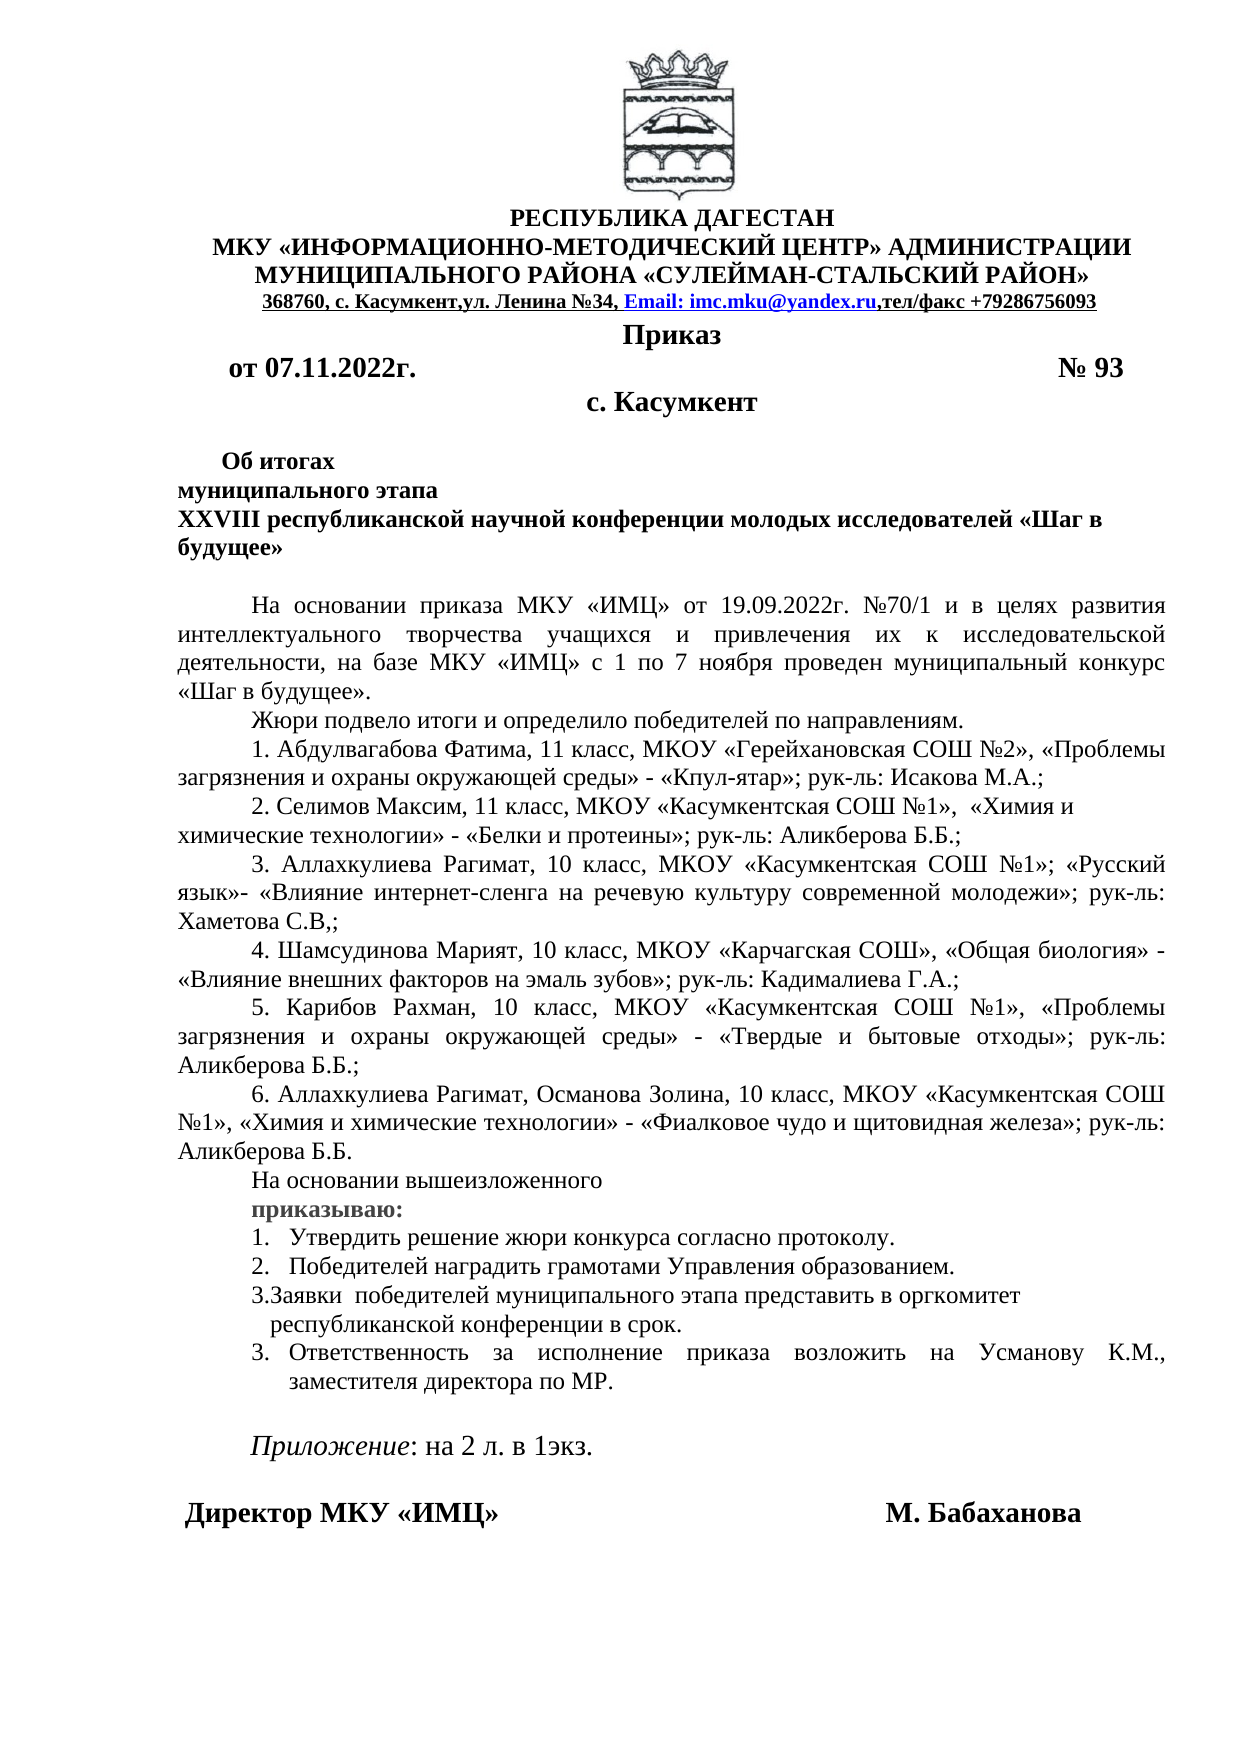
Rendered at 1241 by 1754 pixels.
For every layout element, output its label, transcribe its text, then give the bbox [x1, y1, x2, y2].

text XXVIII республиканской научной конференции молодых исследователей «Шаг в будущее» [177, 504, 1167, 561]
text от 07.11.2022г. № 93 [177, 350, 1167, 384]
text 2. Селимов Максим, 11 класс, МКОУ «Касумкентская СОШ №1», «Химия и химические технологии» - «Белки и протеины»; рук-ль: Аликберова Б.Б.; [177, 791, 1167, 849]
list Ответственность за исполнение приказа возложить на Усманову К.М., заместителя директора по МР. [251, 1337, 1167, 1395]
text Приложение: на 2 л. в 1экз. [177, 1428, 1167, 1462]
picture [612, 44, 746, 203]
text МУНИЦИПАЛЬНОГО РАЙОНА «СУЛЕЙМАН-СТАЛЬСКИЙ РАЙОН» [177, 260, 1167, 289]
text Директор МКУ «ИМЦ» М. Бабаханова [177, 1496, 1167, 1529]
text 1. Абдулвагабова Фатима, 11 класс, МКОУ «Герейхановская СОШ №2», «Проблемы загрязнения и охраны окружающей среды» - «Кпул-ятар»; рук-ль: Исакова М.А.; [177, 734, 1167, 791]
text 6. Аллахкулиева Рагимат, Османова Золина, 10 класс, МКОУ «Касумкентская СОШ №1», «Химия и химические технологии» - «Фиалковое чудо и щитовидная железа»; рук-ль: Аликберова Б.Б. [177, 1079, 1167, 1165]
text с. Касумкент [177, 384, 1167, 417]
text 4. Шамсудинова Марият, 10 класс, МКОУ «Карчагская СОШ», «Общая биология» - «Влияние внешних факторов на эмаль зубов»; рук-ль: Кадималиева Г.А.; [177, 935, 1167, 992]
text На основании приказа МКУ «ИМЦ» от 19.09.2022г. №70/1 и в целях развития интеллектуального творчества учащихся и привлечения их к исследовательской деятельности, на базе МКУ «ИМЦ» с 1 по 7 ноября проведен муниципальный конкурс «Шаг в будущее». [177, 590, 1167, 705]
text Жюри подвело итоги и определило победителей по направлениям. [177, 705, 1167, 734]
text 3. Аллахкулиева Рагимат, 10 класс, МКОУ «Касумкентская СОШ №1»; «Русский язык»- «Влияние интернет-сленга на речевую культуру современной молодежи»; рук-ль: Хаметова С.В,; [177, 849, 1167, 935]
list Утвердить решение жюри конкурса согласно протоколу. [251, 1222, 1167, 1251]
text МКУ «ИНФОРМАЦИОННО-МЕТОДИЧЕСКИЙ ЦЕНТР» АДМИНИСТРАЦИИ [177, 232, 1167, 260]
text РЕСПУБЛИКА ДАГЕСТАН [177, 203, 1167, 232]
text республиканской конференции в срок. [177, 1309, 1167, 1337]
text муниципального этапа [177, 475, 1167, 504]
text приказываю: [177, 1194, 1167, 1222]
text 3.Заявки победителей муниципального этапа представить в оргкомитет [177, 1280, 1167, 1309]
text Об итогах [177, 446, 1167, 475]
text 5. Карибов Рахман, 10 класс, МКОУ «Касумкентская СОШ №1», «Проблемы загрязнения и охраны окружающей среды» - «Твердые и бытовые отходы»; рук-ль: Аликберова Б.Б.; [177, 992, 1167, 1079]
text Приказ [177, 317, 1167, 350]
list Победителей наградить грамотами Управления образованием. [251, 1251, 1167, 1280]
text На основании вышеизложенного [177, 1165, 1167, 1194]
text 368760, с. Касумкент,ул. Ленина №34, Еmail: imc.mku@yandex.ru,тел/факс +79286756093 [192, 289, 1167, 313]
